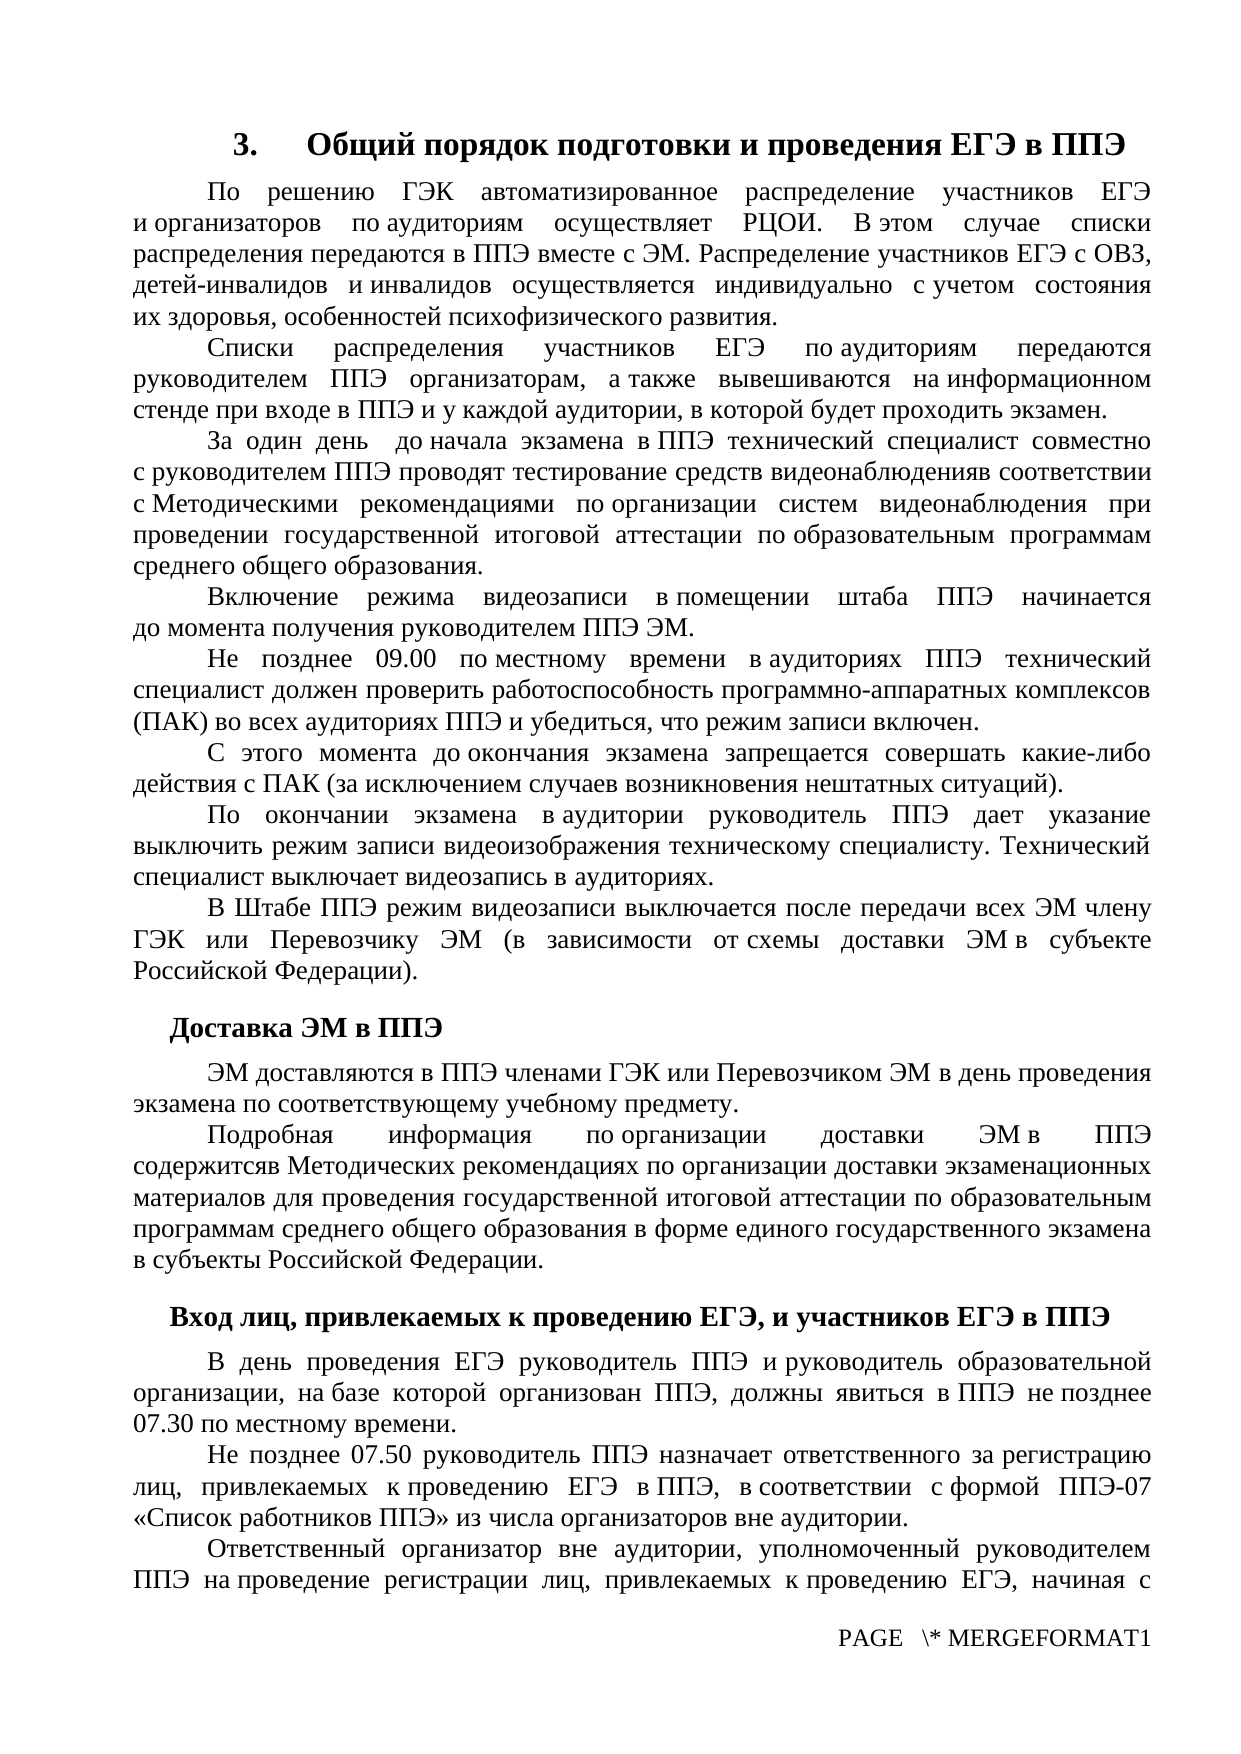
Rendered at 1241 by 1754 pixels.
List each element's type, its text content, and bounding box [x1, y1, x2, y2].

text За один день до начала экзамена в ППЭ технический специалист совместно с руководителем ППЭ проводят тестирование средств видеонаблюденияв соответствии с Методическими рекомендациями по организации систем видеонаблюдения при проведении государственной итоговой аттестации по образовательным программам среднего общего образования. [133, 424, 1152, 580]
text С этого момента до окончания экзамена запрещается совершать какие-либо действия с ПАК (за исключением случаев возникновения нештатных ситуаций). [133, 736, 1152, 798]
text В Штабе ППЭ режим видеозаписи выключается после передачи всех ЭМ члену ГЭК или Перевозчику ЭМ (в зависимости от схемы доставки ЭМ в субъекте Российской Федерации). [133, 892, 1152, 985]
text Не позднее 09.00 по местному времени в аудиториях ППЭ технический специалист должен проверить работоспособность программно-аппаратных комплексов (ПАК) во всех аудиториях ППЭ и убедиться, что режим записи включен. [133, 642, 1152, 736]
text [133, 1532, 1152, 1594]
subtitle Общий порядок подготовки и проведения ЕГЭ в ППЭ [133, 124, 1152, 163]
text По окончании экзамена в аудитории руководитель ППЭ дает указание выключить режим записи видеоизображения техническому специалисту. Технический специалист выключает видеозапись в аудиториях. [133, 798, 1152, 892]
text Включение режима видеозаписи в помещении штаба ППЭ начинается до момента получения руководителем ППЭ ЭМ. [133, 580, 1152, 642]
text В день проведения ЕГЭ руководитель ППЭ и руководитель образовательной организации, на базе которой организован ППЭ, должны явиться в ППЭ не позднее 07.30 по местному времени. [133, 1345, 1152, 1438]
text Не позднее 07.50 руководитель ППЭ назначает ответственного за регистрацию лиц, привлекаемых к проведению ЕГЭ в ППЭ, в соответствии с формой ППЭ-07 «Список работников ППЭ» из числа организаторов вне аудитории. [133, 1438, 1152, 1532]
subtitle Вход лиц, привлекаемых к проведению ЕГЭ, и участников ЕГЭ в ППЭ [169, 1299, 1152, 1333]
text Списки распределения участников ЕГЭ по аудиториям передаются руководителем ППЭ организаторам, а также вывешиваются на информационном стенде при входе в ППЭ и у каждой аудитории, в которой будет проходить экзамен. [133, 331, 1152, 424]
text Подробная информация по организации доставки ЭМ в ППЭ содержитсяв Методических рекомендациях по организации доставки экзаменационных материалов для проведения государственной итоговой аттестации по образовательным программам среднего общего образования в форме единого государственного экзамена в субъекты Российской Федерации. [133, 1118, 1152, 1274]
text ЭМ доставляются в ППЭ членами ГЭК или Перевозчиком ЭМ в день проведения экзамена по соответствующему учебному предмету. [133, 1056, 1152, 1118]
subtitle Доставка ЭМ в ППЭ [169, 1010, 1152, 1043]
text По решению ГЭК автоматизированное распределение участников ЕГЭ и организаторов по аудиториям осуществляет РЦОИ. В этом случае списки распределения передаются в ППЭ вместе с ЭМ. Распределение участников ЕГЭ с ОВЗ, детей-инвалидов и инвалидов осуществляется индивидуально с учетом состояния их здоровья, особенностей психофизического развития. [133, 175, 1152, 331]
